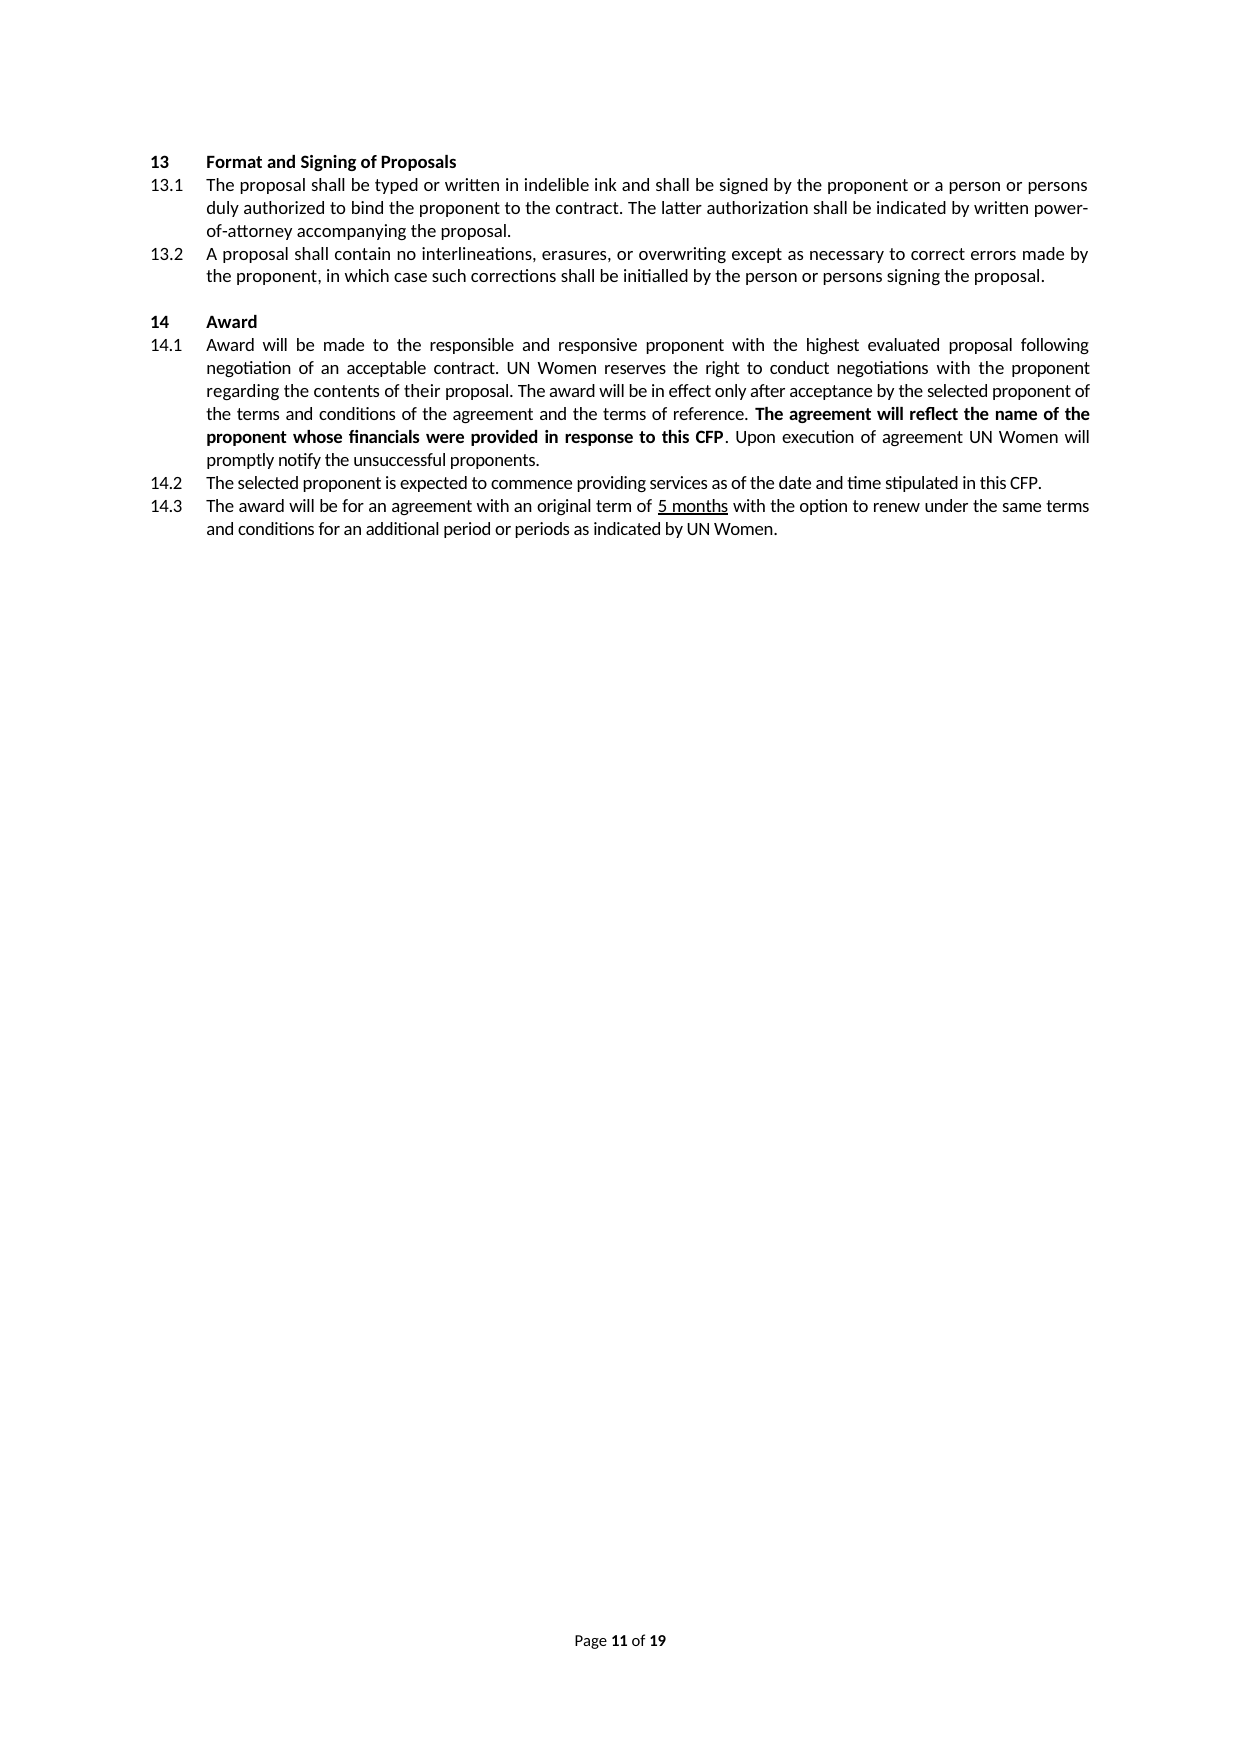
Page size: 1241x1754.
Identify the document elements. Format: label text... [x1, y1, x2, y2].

list 14.1 Award will be made to the responsible and responsive proponent with the highest evaluated proposal following negotiation of an acceptable contract. UN Women reserves the right to conduct negotiations with the proponent regarding the contents of their proposal. The award will be in effect only after acceptance by the selected proponent of the terms and conditions of the agreement and the terms of reference. The agreement will reflect the name of the proponent whose financials were provided in response to this CFP. Upon execution of agreement UN Women will promptly notify the unsuccessful proponents. [150, 333, 1090, 471]
list Award [150, 310, 1090, 333]
list 14.2 The selected proponent is expected to commence providing services as of the date and time stipulated in this CFP. [150, 471, 1090, 494]
text 14.3 The award will be for an agreement with an original term of 5 months with the option to renew under the same terms and conditions for an additional period or periods as indicated by UN Women. [150, 494, 1090, 539]
list Format and Signing of Proposals [150, 150, 1090, 173]
list The proposal shall be typed or written in indelible ink and shall be signed by the proponent or a person or persons duly authorized to bind the proponent to the contract. The latter authorization shall be indicated by written power-of-attorney accompanying the proposal. [150, 173, 1090, 242]
list A proposal shall contain no interlineations, erasures, or overwriting except as necessary to correct errors made by the proponent, in which case such corrections shall be initialled by the person or persons signing the proposal. [150, 242, 1090, 287]
